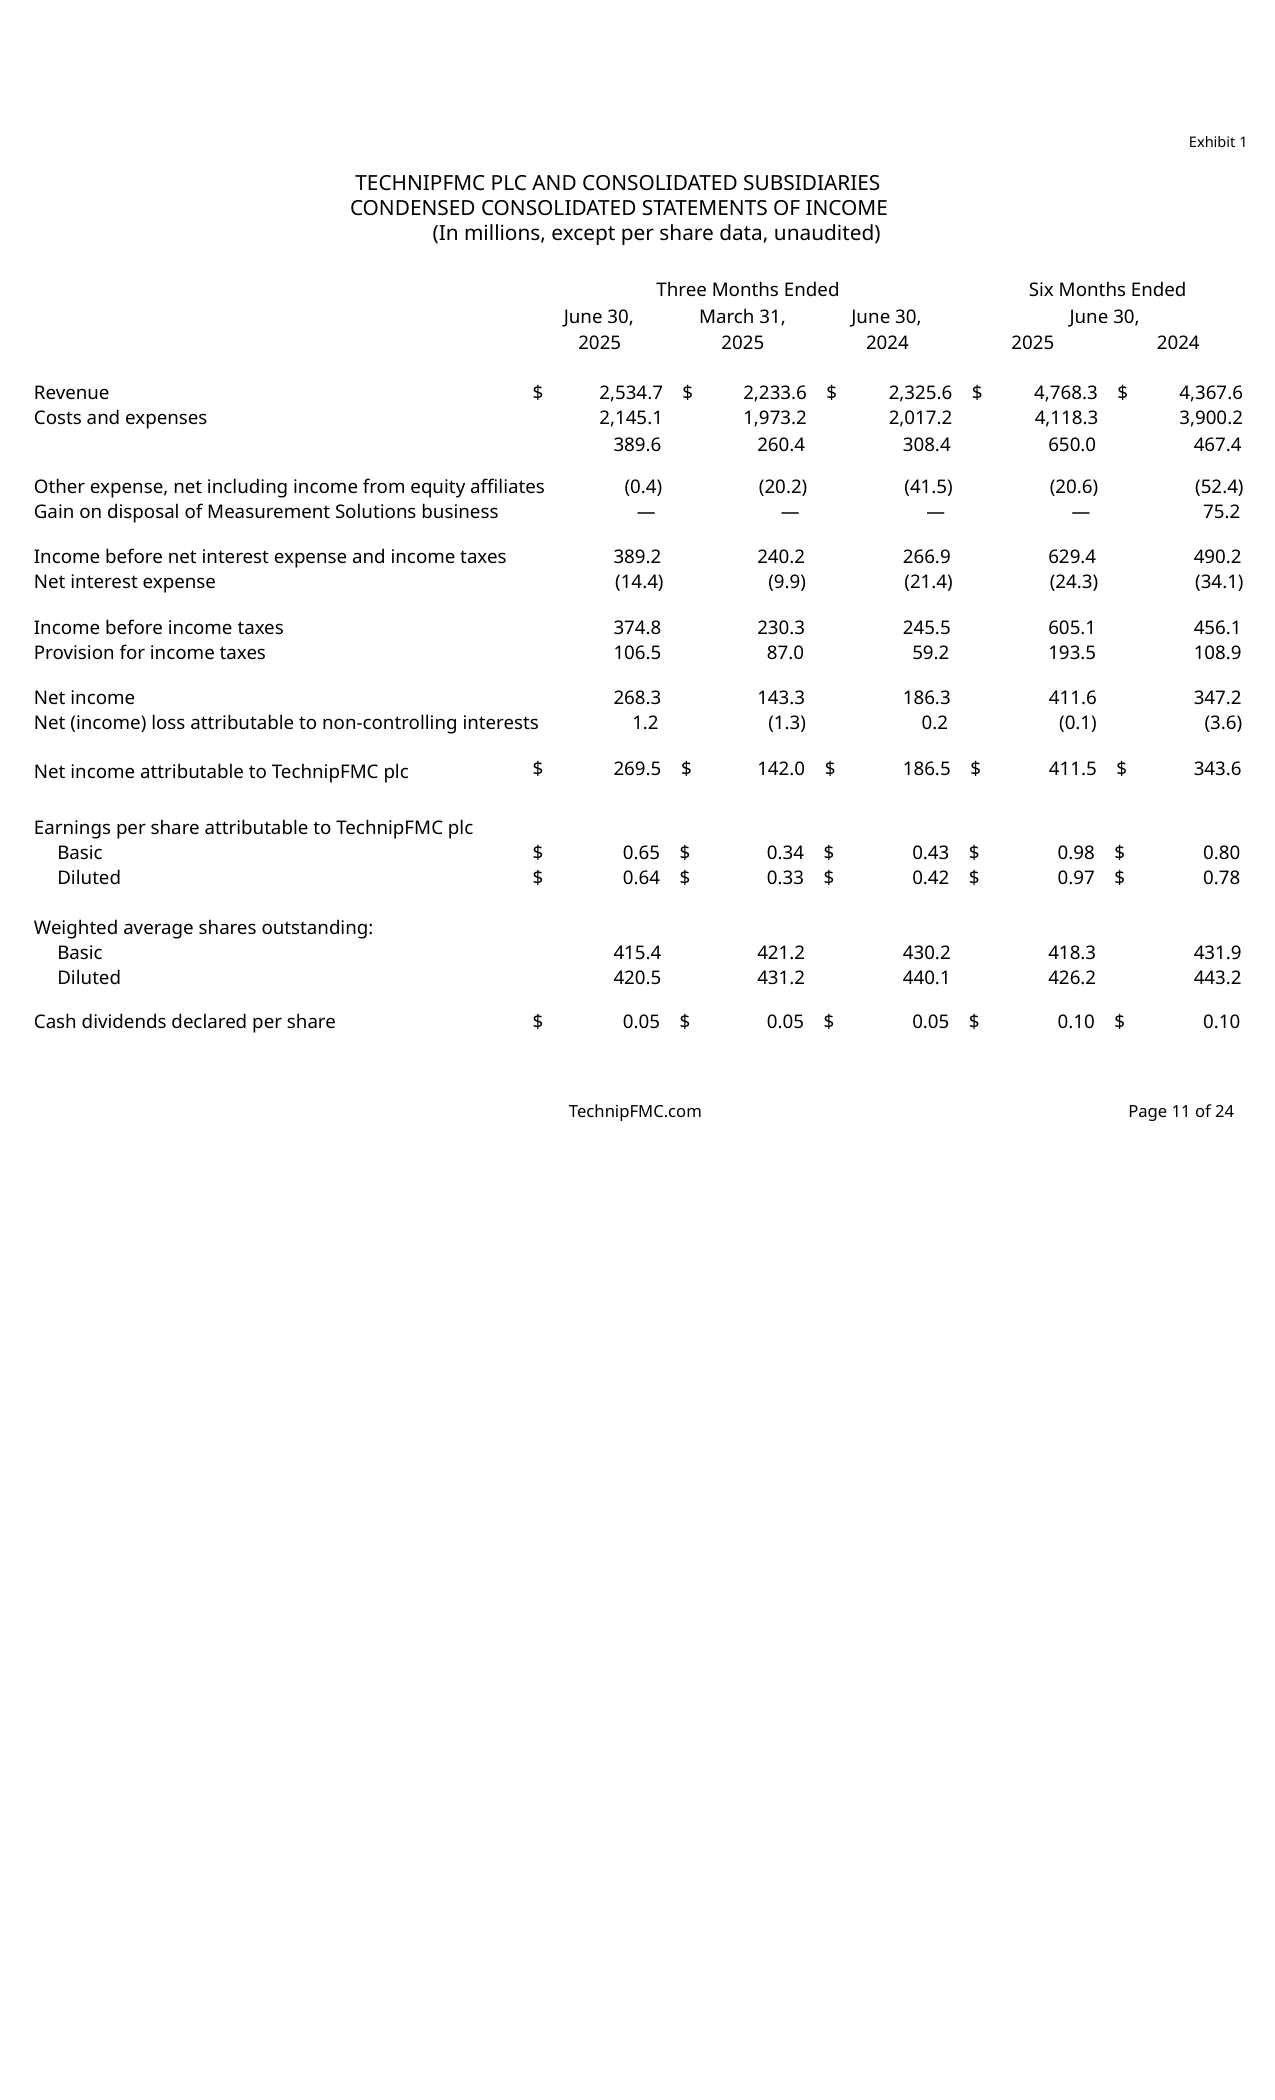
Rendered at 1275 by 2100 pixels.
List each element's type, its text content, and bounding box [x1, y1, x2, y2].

text 245.5 [903, 618, 981, 638]
text 3,900.2 [1179, 408, 1275, 429]
text 142.0 $ [757, 758, 865, 779]
text 0.10 [1203, 1012, 1270, 1033]
text 389.6 [613, 435, 692, 456]
text 0.65 $ [623, 843, 719, 864]
text 186.3 [903, 688, 981, 709]
text 308.4 [903, 435, 981, 456]
text 415.4 [613, 943, 692, 964]
text 456.1 [1193, 618, 1272, 638]
text Income before net interest expense and income taxes [34, 547, 532, 568]
text 343.6 [1193, 758, 1272, 779]
text 143.3 [757, 688, 836, 709]
text 421.2 [757, 943, 836, 964]
text 374.8 [613, 618, 692, 638]
text 0.78 [1203, 868, 1270, 889]
text (14.4) [615, 572, 692, 593]
text Diluted [57, 868, 147, 889]
text 2024 [1157, 333, 1224, 354]
text — [637, 502, 687, 523]
text Revenue [34, 383, 135, 404]
text 426.2 [1048, 968, 1127, 989]
text 4,367.6 [1179, 383, 1275, 404]
text 2,017.2 [888, 408, 984, 429]
text 266.9 [903, 547, 981, 568]
text $ [532, 843, 566, 864]
text (21.4) [904, 572, 981, 593]
text Net interest expense [34, 572, 239, 593]
text TECHNIPFMC PLC AND CONSOLIDATED SUBSIDIARIES [355, 172, 1058, 195]
text 1,973.2 [743, 408, 839, 429]
text 420.5 [613, 968, 692, 989]
text Weighted average shares outstanding: [34, 918, 396, 939]
text 268.3 [613, 688, 692, 709]
text 0.05 $ [912, 1012, 1008, 1033]
text 4,768.3 $ [1034, 383, 1158, 404]
text June 30, [1069, 306, 1172, 327]
text 440.1 [903, 968, 981, 989]
text $ [532, 868, 566, 889]
text Other expense, net including income from equity affiliates [34, 477, 582, 498]
text Exhibit 1 [1189, 135, 1275, 151]
text 0.2 [921, 713, 978, 734]
text — [926, 502, 977, 523]
text 0.05 $ [767, 1012, 863, 1033]
text Costs and expenses [34, 408, 231, 429]
text 59.2 [912, 643, 979, 663]
text — [1071, 502, 1122, 523]
text 2025 [578, 333, 646, 354]
text (52.4) [1195, 477, 1272, 498]
text Diluted [57, 968, 147, 989]
text Net income attributable to TechnipFMC plc [34, 762, 450, 782]
text Provision for income taxes [34, 643, 298, 663]
text (20.6) [1049, 477, 1126, 498]
text CONDENSED CONSOLIDATED STATEMENTS OF INCOME [350, 197, 1065, 220]
text 2025 [721, 333, 789, 354]
text 431.2 [757, 968, 836, 989]
text Earnings per share attributable to TechnipFMC plc [34, 818, 513, 839]
text $ [532, 1012, 566, 1033]
text 240.2 [757, 547, 836, 568]
text 230.3 [757, 618, 836, 638]
text 467.4 [1193, 435, 1272, 456]
text June 30, [851, 306, 954, 327]
text 650.0 [1048, 435, 1127, 456]
text 411.5 $ [1049, 758, 1155, 779]
text 0.34 $ [767, 843, 863, 864]
text $ [532, 383, 566, 404]
text Net income [34, 688, 161, 709]
text 186.5 $ [903, 758, 1010, 779]
text 490.2 [1193, 547, 1272, 568]
text Three Months Ended [656, 280, 883, 301]
text 389.2 [613, 547, 692, 568]
text 193.5 [1048, 643, 1127, 663]
text (In millions, except per share data, unaudited) [432, 222, 950, 245]
text Gain on disposal of Measurement Solutions business [34, 502, 533, 523]
text 75.2 [1203, 502, 1270, 523]
text 4,118.3 [1034, 408, 1129, 429]
text 106.5 [613, 643, 692, 663]
text (1.3) [768, 713, 834, 734]
text 418.3 [1048, 943, 1127, 964]
text Cash dividends declared per share [34, 1012, 364, 1033]
text 0.98 $ [1057, 843, 1154, 864]
text March 31, [699, 306, 820, 327]
text (0.1) [1059, 713, 1124, 734]
text 87.0 [767, 643, 834, 663]
text (41.5) [904, 477, 981, 498]
text Six Months Ended [1029, 280, 1229, 301]
text 0.97 $ [1057, 868, 1154, 889]
text (34.1) [1195, 572, 1272, 593]
text 260.4 [757, 435, 836, 456]
text — [781, 502, 831, 523]
text June 30, [563, 306, 666, 327]
text 2025 [1011, 333, 1079, 354]
text 2,145.1 [599, 408, 695, 429]
text 0.10 $ [1057, 1012, 1154, 1033]
text Income before income taxes [34, 618, 311, 638]
text TechnipFMC.com [569, 1102, 754, 1121]
text Basic [57, 943, 129, 964]
text (24.3) [1049, 572, 1126, 593]
text 0.64 $ [623, 868, 719, 889]
text 2,325.6 $ [888, 383, 1013, 404]
text 431.9 [1193, 943, 1272, 964]
text 2,534.7 $ [599, 383, 724, 404]
text 411.6 [1049, 688, 1127, 709]
text 347.2 [1193, 688, 1272, 709]
text 605.1 [1048, 618, 1127, 638]
text 629.4 [1048, 547, 1127, 568]
text 269.5 $ [613, 758, 721, 779]
text (0.4) [624, 477, 690, 498]
text (9.9) [768, 572, 834, 593]
text 430.2 [903, 943, 981, 964]
text Basic [57, 843, 129, 864]
text 2024 [866, 333, 933, 354]
text 0.80 [1203, 843, 1270, 864]
text $ [532, 758, 566, 779]
text 0.33 $ [767, 868, 863, 889]
text 1.2 [632, 713, 688, 734]
text Page 11 of 24 [1128, 1102, 1275, 1121]
text 0.43 $ [912, 843, 1008, 864]
text 2,233.6 $ [743, 383, 867, 404]
text 443.2 [1193, 968, 1272, 989]
text (20.2) [759, 477, 836, 498]
text 0.05 $ [623, 1012, 719, 1033]
text 108.9 [1193, 643, 1272, 663]
text (3.6) [1204, 713, 1270, 734]
text 0.42 $ [912, 868, 1008, 889]
text Net (income) loss attributable to non-controlling interests [34, 713, 574, 734]
